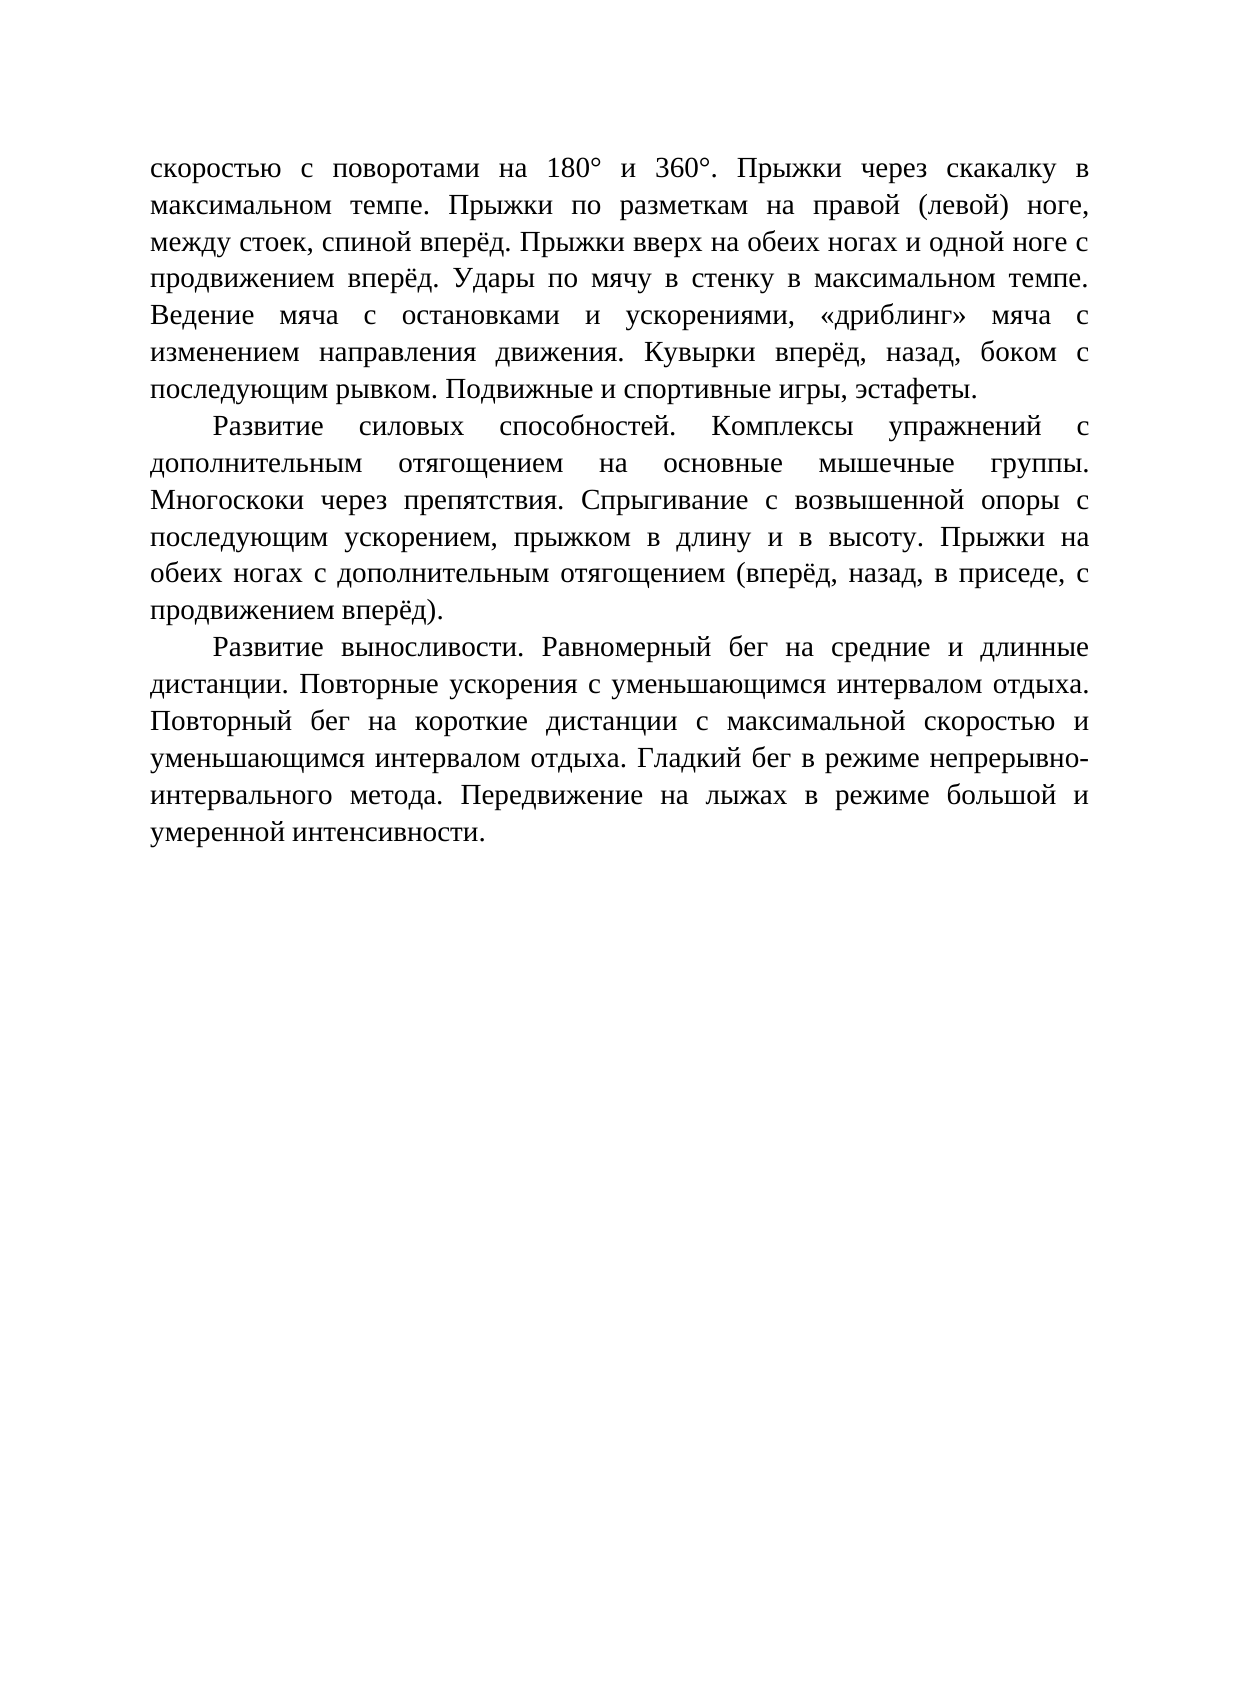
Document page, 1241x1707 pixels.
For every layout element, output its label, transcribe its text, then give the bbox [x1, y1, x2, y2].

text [150, 150, 1090, 405]
text Развитие силовых способностей. Комплексы упражнений с дополнительным отягощением на основные мышечные группы. Многоскоки через препятствия. Спрыгивание с возвышенной опоры с последующим ускорением, прыжком в длину и в высоту. Прыжки на обеих ногах с дополнительным отягощением (вперёд, назад, в приседе, с продвижением вперёд). [150, 408, 1090, 626]
text Развитие выносливости. Равномерный бег на средние и длинные дистанции. Повторные ускорения с уменьшающимся интервалом отдыха. Повторный бег на короткие дистанции с максимальной скоростью и уменьшающимся интервалом отдыха. Гладкий бег в режиме непрерывно-интервального метода. Передвижение на лыжах в режиме большой и умеренной интенсивности. [150, 629, 1090, 847]
